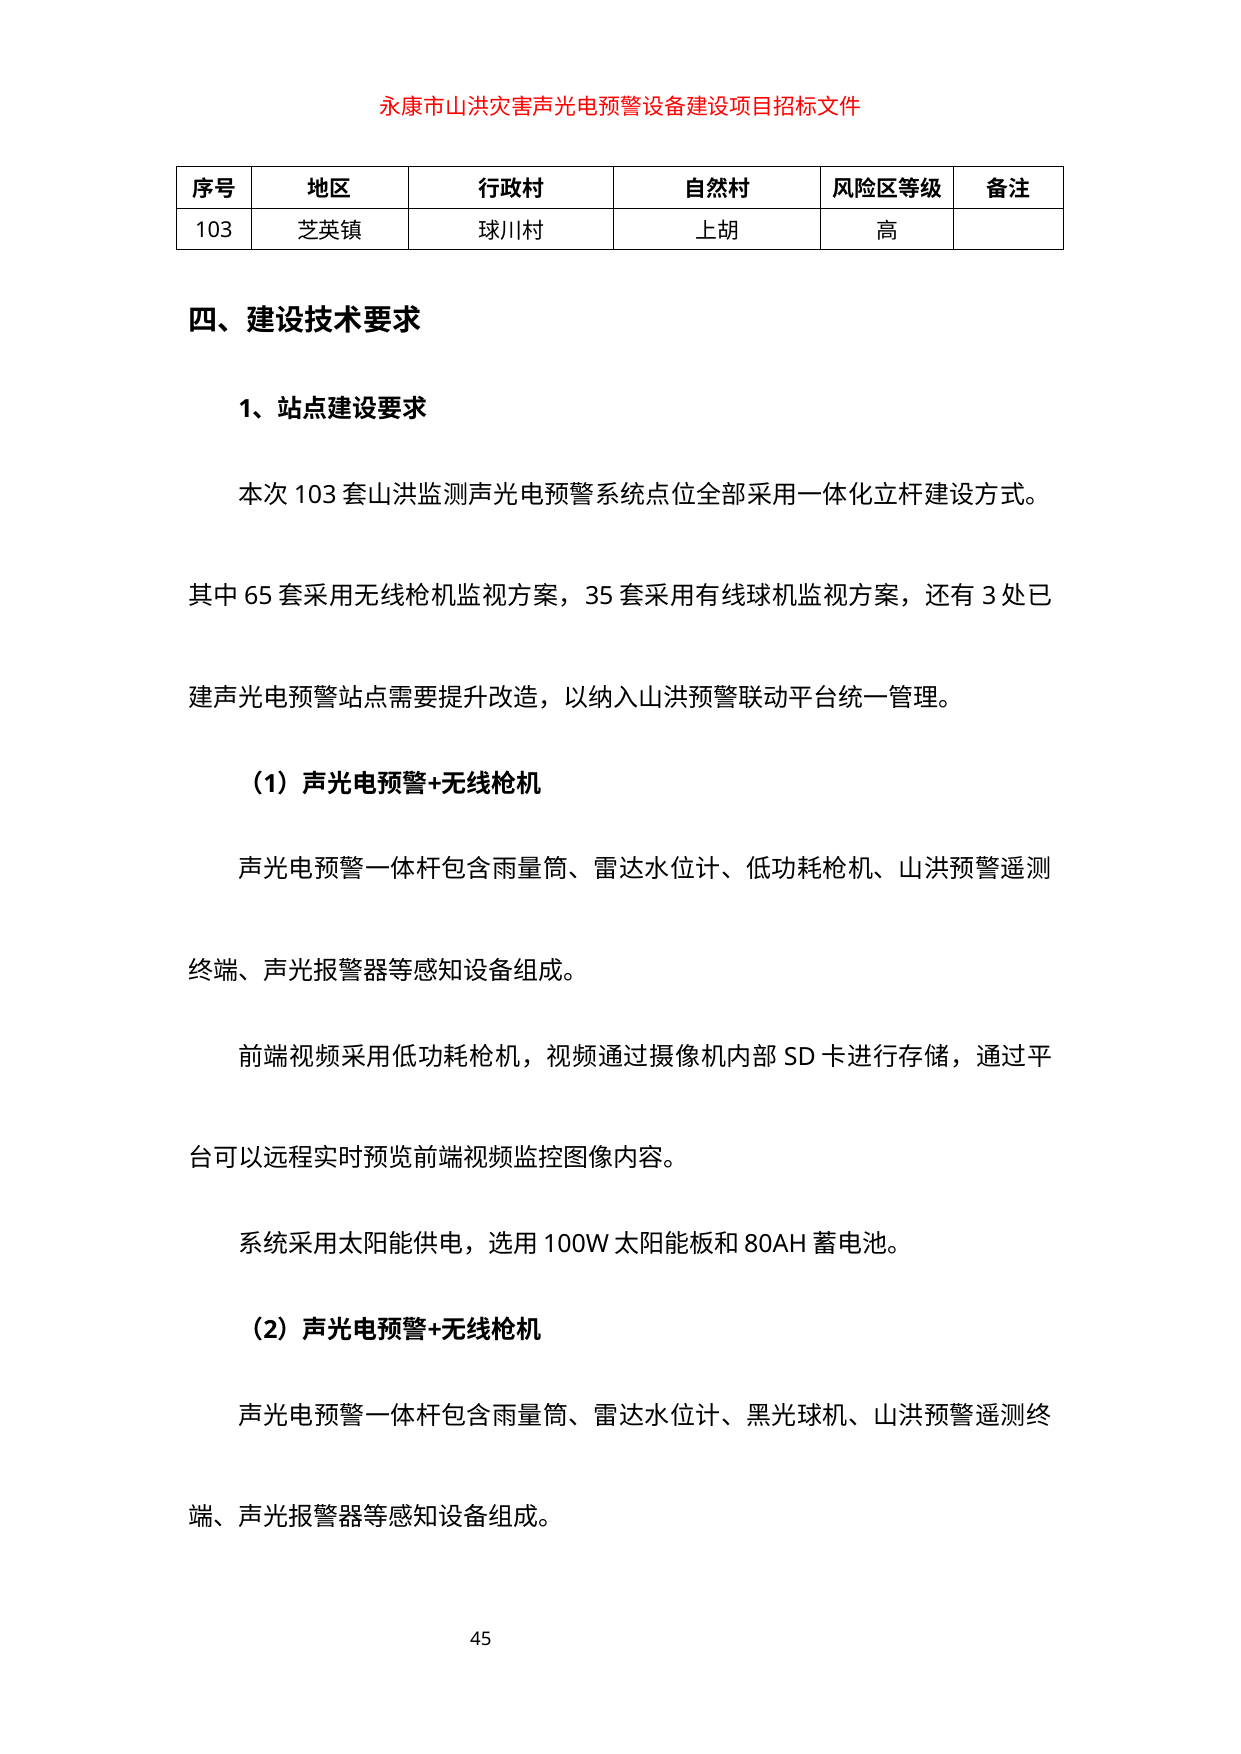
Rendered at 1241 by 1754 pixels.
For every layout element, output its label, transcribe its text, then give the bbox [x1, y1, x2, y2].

table_cell 103 [177, 209, 251, 249]
text （2）声光电预警+无线枪机 [188, 1294, 1052, 1361]
table_cell [954, 209, 1063, 249]
text 声光电预警一体杆包含雨量筒、雷达水位计、黑光球机、山洪预警遥测终端、声光报警器等感知设备组成。 [188, 1379, 1052, 1549]
table_cell 球川村 [409, 209, 613, 249]
text 四、建设技术要求 [188, 284, 1052, 351]
text 前端视频采用低功耗枪机，视频通过摄像机内部SD卡进行存储，通过平台可以远程实时预览前端视频监控图像内容。 [188, 1021, 1052, 1190]
table_cell 芝英镇 [252, 209, 408, 249]
table_header 风险区等级 [821, 167, 953, 207]
table_cell 上胡 [614, 209, 820, 249]
table_header 行政村 [409, 167, 613, 207]
text 1、站点建设要求 [188, 372, 1052, 440]
text 系统采用太阳能供电，选用100W太阳能板和80AH蓄电池。 [188, 1208, 1052, 1276]
table_cell 高 [821, 209, 953, 249]
text 本次103套山洪监测声光电预警系统点位全部采用一体化立杆建设方式。其中65套采用无线枪机监视方案，35套采用有线球机监视方案，还有3处已建声光电预警站点需要提升改造，以纳入山洪预警联动平台统一管理。 [188, 458, 1052, 729]
text （1）声光电预警+无线枪机 [188, 747, 1052, 815]
table_header 备注 [954, 167, 1063, 207]
table_header 自然村 [614, 167, 820, 207]
table_header 序号 [177, 167, 251, 207]
text 声光电预警一体杆包含雨量筒、雷达水位计、低功耗枪机、山洪预警遥测终端、声光报警器等感知设备组成。 [188, 833, 1052, 1002]
table_header 地区 [252, 167, 408, 207]
